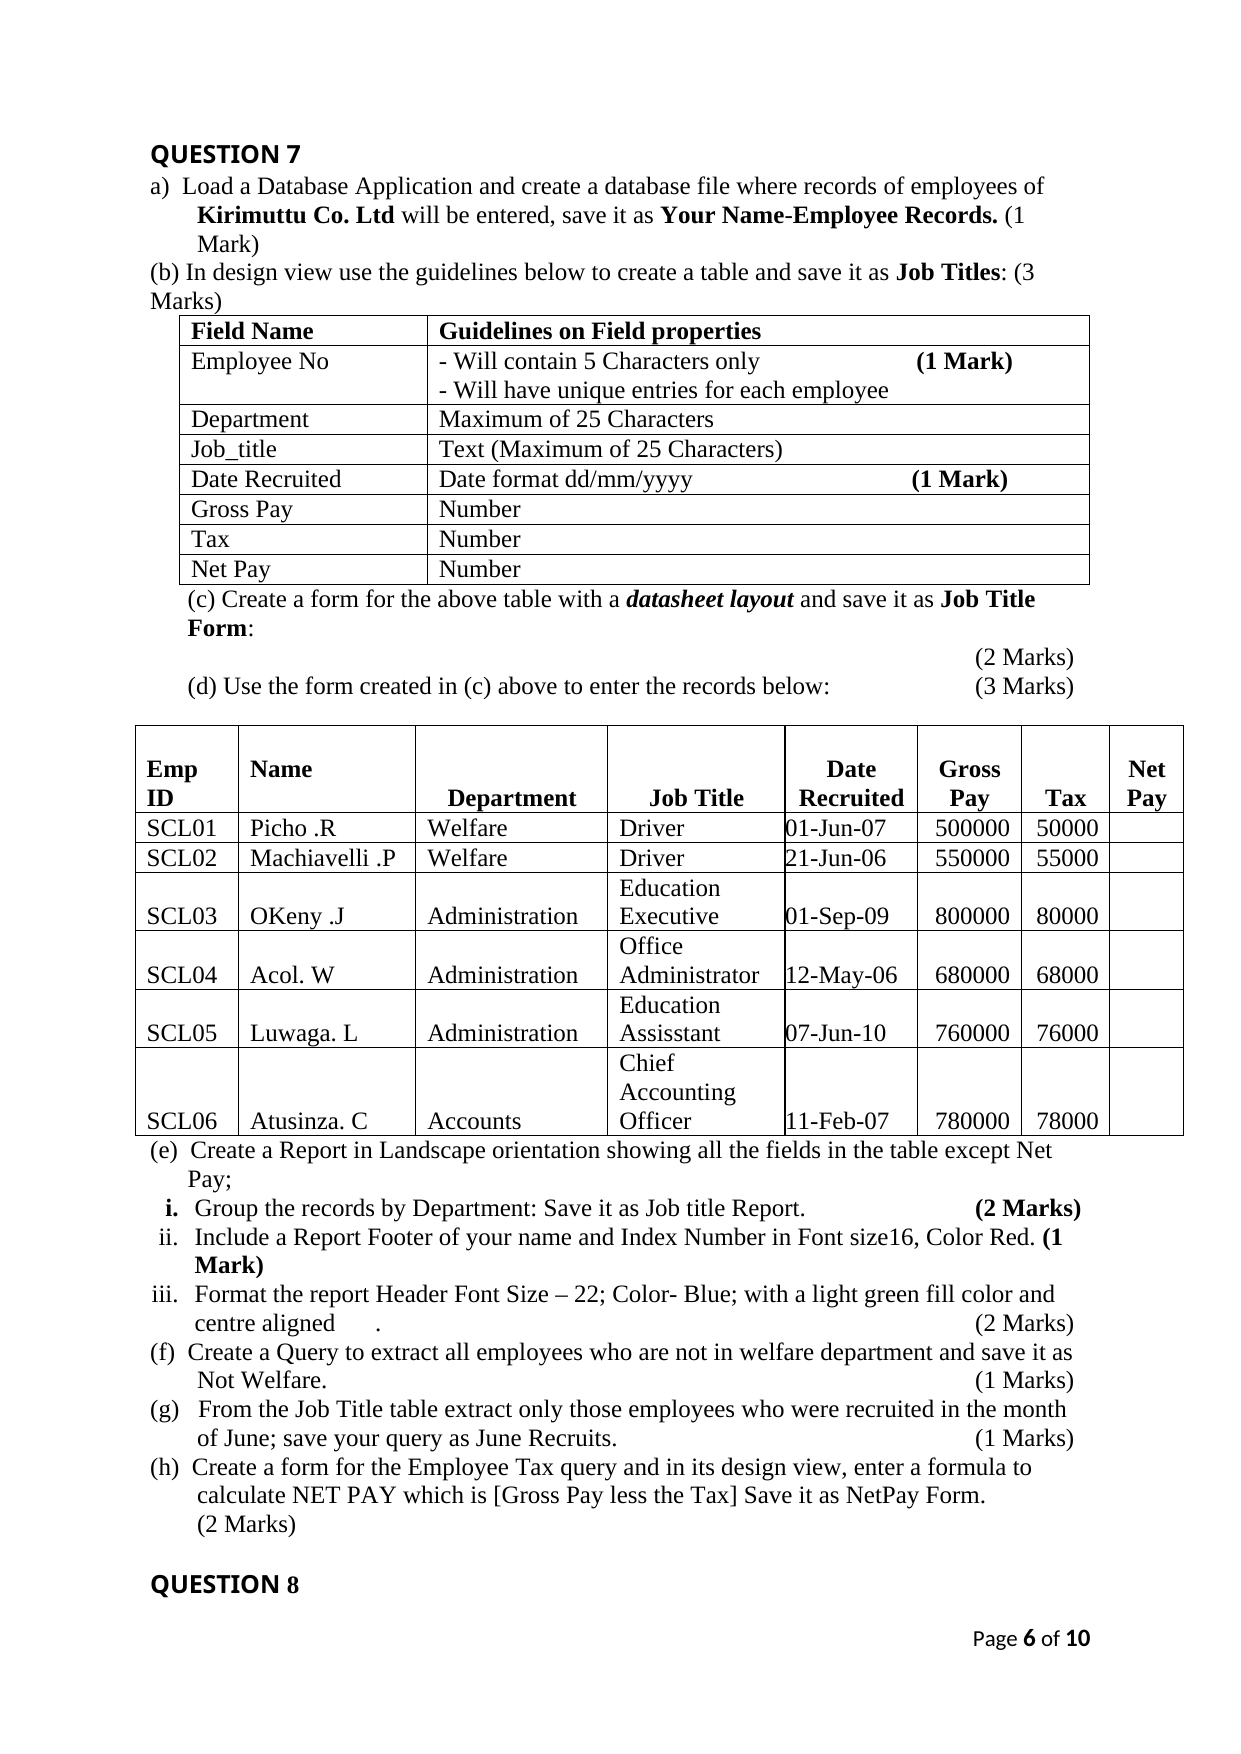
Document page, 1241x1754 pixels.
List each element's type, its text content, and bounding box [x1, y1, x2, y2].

table_cell 07-Jun-10 [786, 990, 917, 1047]
table_cell Education Executive [608, 873, 784, 930]
table_cell 780000 [918, 1048, 1021, 1134]
table_cell [1110, 813, 1183, 842]
table_cell 800000 [918, 873, 1021, 930]
table_cell Machiavelli .P [239, 843, 415, 872]
table_header Guidelines on Field properties [428, 316, 1089, 345]
text (b) In design view use the guidelines below to create a table and save it as Job Titles: (3 Marks) [150, 257, 1090, 315]
text a) Load a Database Application and create a database file where records of employees of Kirimuttu Co. Ltd will be entered, save it as Your Name-Employee Records. (1 Mark) [150, 171, 1090, 257]
table_cell [1110, 843, 1183, 872]
table_cell [1110, 931, 1183, 989]
table_cell Driver [608, 813, 784, 842]
table_cell Accounts [416, 1048, 607, 1134]
table_cell 78000 [1022, 1048, 1109, 1134]
table_cell 76000 [1022, 990, 1109, 1047]
table_cell Acol. W [239, 931, 415, 989]
table_cell Text (Maximum of 25 Characters) [428, 435, 1089, 463]
table_cell Date Recruited [180, 465, 427, 493]
table_header Job Title [608, 726, 784, 812]
list Format the report Header Font Size – 22; Color- Blue; with a light green fill color and centre aligned . (2 Marks) [178, 1279, 1090, 1337]
table_cell 500000 [918, 813, 1021, 842]
table_cell 21-Jun-06 [786, 843, 917, 872]
table_cell 68000 [1022, 931, 1109, 989]
table_cell Department [180, 405, 427, 433]
text (c) Create a form for the above table with a datasheet layout and save it as Job Title Form: [187, 585, 1090, 642]
text (d) Use the form created in (c) above to enter the records below: (3 Marks) [187, 671, 1090, 699]
list Group the records by Department: Save it as Job title Report. (2 Marks) [178, 1193, 1090, 1222]
table_cell 12-May-06 [786, 931, 917, 989]
table_cell Office Administrator [608, 931, 784, 989]
text (h) Create a form for the Employee Tax query and in its design view, enter a formula to calculate NET PAY which is [Gross Pay less the Tax] Save it as NetPay Form. (2 Marks) [150, 1452, 1090, 1538]
table_cell Education Assisstant [608, 990, 784, 1047]
table_cell Net Pay [180, 555, 427, 583]
table_cell Administration [416, 990, 607, 1047]
table_cell SCL05 [136, 990, 238, 1047]
table_cell 50000 [1022, 813, 1109, 842]
table_cell Driver [608, 843, 784, 872]
table_cell Date format dd/mm/yyyy (1 Mark) [428, 465, 1089, 493]
table_header Gross Pay [918, 726, 1021, 812]
table_cell Welfare [416, 813, 607, 842]
table_cell Gross Pay [180, 495, 427, 523]
table_cell SCL02 [136, 843, 238, 872]
table_cell Number [428, 525, 1089, 553]
table_header Date Recruited [786, 726, 917, 812]
table_cell Number [428, 495, 1089, 523]
table_header Tax [1022, 726, 1109, 812]
table_cell [1110, 1048, 1183, 1134]
table_cell SCL04 [136, 931, 238, 989]
table_cell SCL01 [136, 813, 238, 842]
table_header Emp ID [136, 726, 238, 812]
table_cell Picho .R [239, 813, 415, 842]
text (f) Create a Query to extract all employees who are not in welfare department and save it as Not Welfare. (1 Marks) [150, 1337, 1090, 1394]
table_cell SCL06 [136, 1048, 238, 1134]
table_cell Maximum of 25 Characters [428, 405, 1089, 433]
table_cell 80000 [1022, 873, 1109, 930]
table_cell Chief Accounting Officer [608, 1048, 784, 1134]
table_cell - Will contain 5 Characters only (1 Mark) - Will have unique entries for each employee [428, 346, 1089, 403]
table_cell 550000 [918, 843, 1021, 872]
table_header Net Pay [1110, 726, 1183, 812]
table_cell OKeny .J [239, 873, 415, 930]
table_header Department [416, 726, 607, 812]
table_cell 01-Sep-09 [786, 873, 917, 930]
table_cell Job_title [180, 435, 427, 463]
table_cell 55000 [1022, 843, 1109, 872]
table_cell 01-Jun-07 [786, 813, 917, 842]
table_cell Welfare [416, 843, 607, 872]
table_cell [1110, 873, 1183, 930]
table_cell [1110, 990, 1183, 1047]
table_cell Atusinza. C [239, 1048, 415, 1134]
list Include a Report Footer of your name and Index Number in Font size16, Color Red. (1 Mark) [178, 1222, 1090, 1279]
text (2 Marks) [187, 642, 1090, 671]
table_cell Tax [180, 525, 427, 553]
text QUESTION 8 [150, 1567, 1090, 1601]
text (g) From the Job Title table extract only those employees who were recruited in the month of June; save your query as June Recruits. (1 Marks) [150, 1394, 1090, 1452]
text (e) Create a Report in Landscape orientation showing all the fields in the table except Net Pay; [150, 1136, 1090, 1193]
table_cell Employee No [180, 346, 427, 403]
table_cell SCL03 [136, 873, 238, 930]
table_cell 760000 [918, 990, 1021, 1047]
table_cell 680000 [918, 931, 1021, 989]
table_header Field Name [180, 316, 427, 345]
table_cell Administration [416, 873, 607, 930]
table_cell Luwaga. L [239, 990, 415, 1047]
table_header Name [239, 726, 415, 812]
text QUESTION 7 [150, 137, 1090, 171]
table_cell Administration [416, 931, 607, 989]
table_cell Number [428, 555, 1089, 583]
table_cell 11-Feb-07 [786, 1048, 917, 1134]
